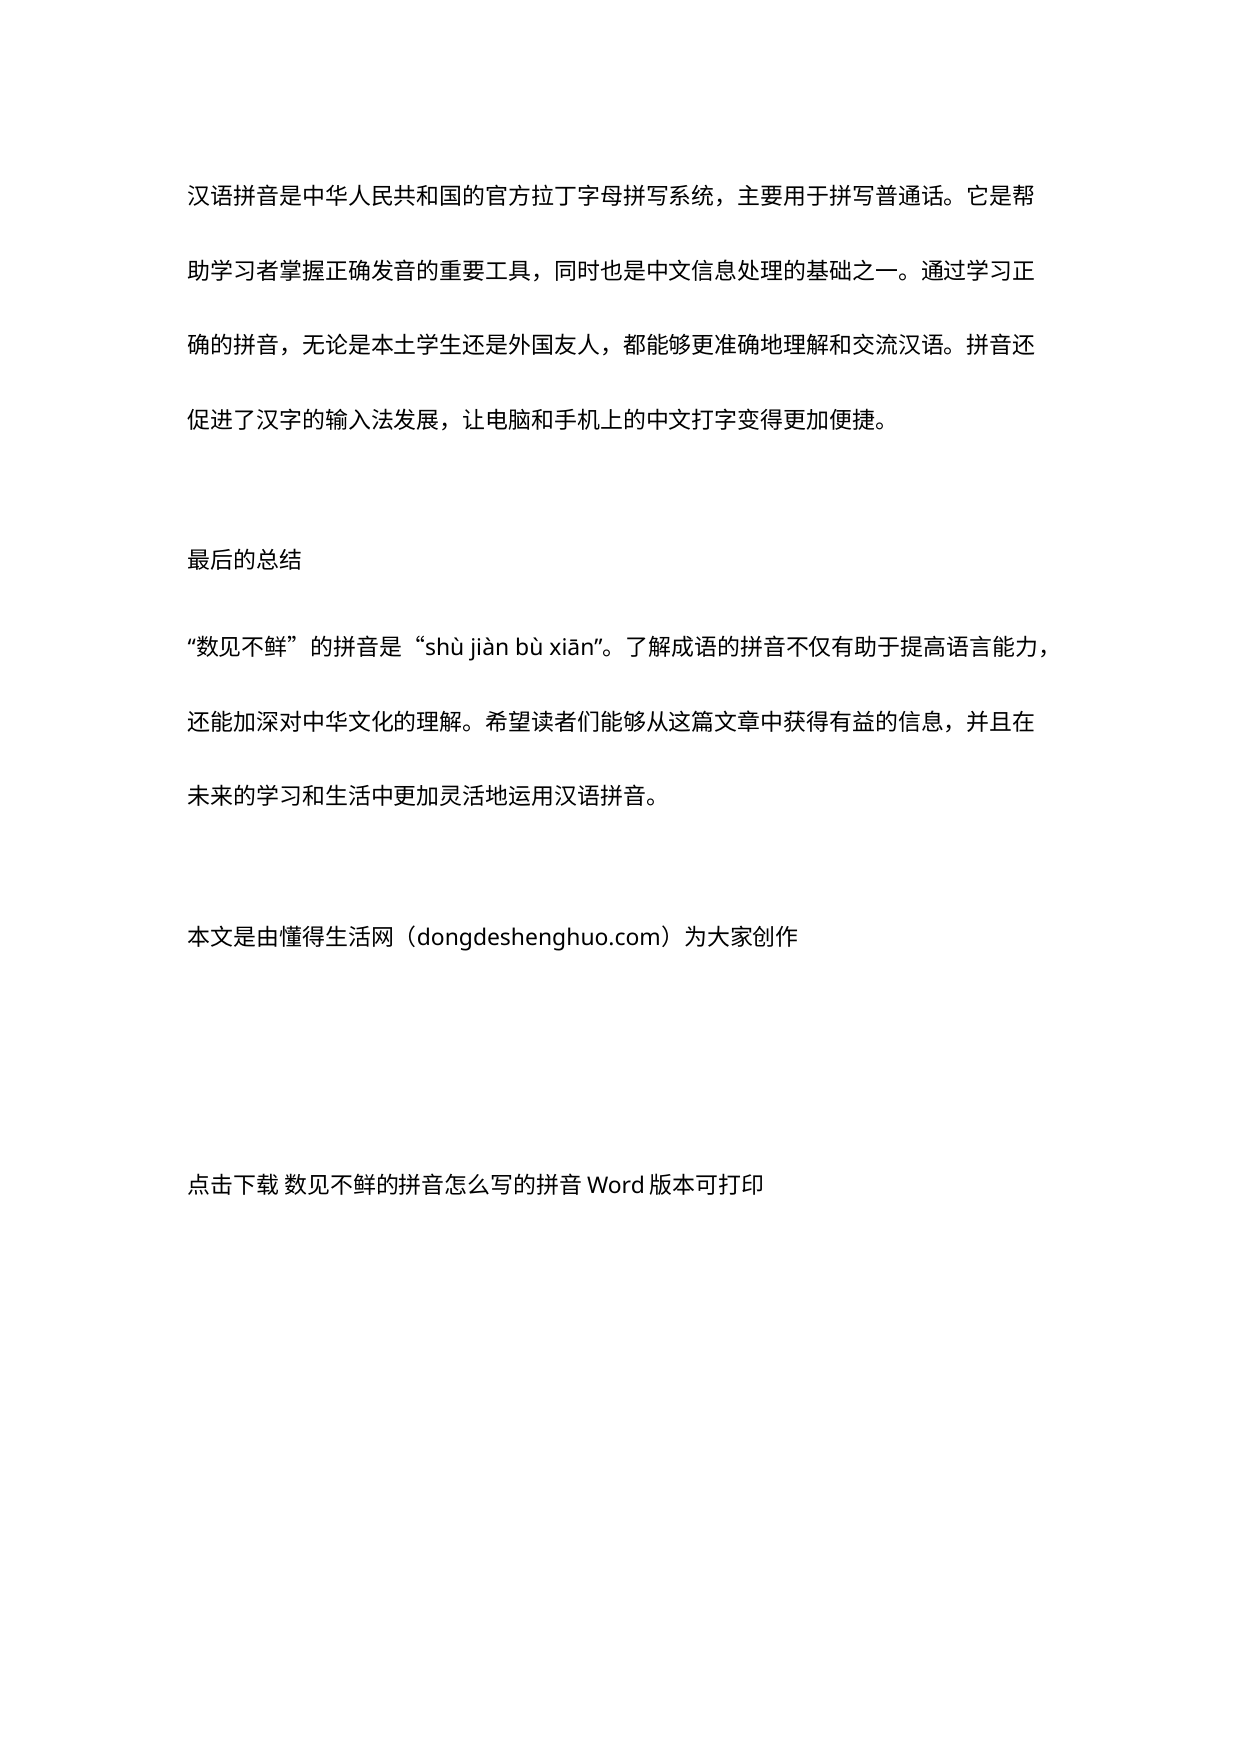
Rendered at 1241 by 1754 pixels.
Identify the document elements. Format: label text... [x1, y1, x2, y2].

text 最后的总结 [187, 526, 1053, 591]
text “数见不鲜”的拼音是“shù jiàn bù xiān”。了解成语的拼音不仅有助于提高语言能力，还能加深对中华文化的理解。希望读者们能够从这篇文章中获得有益的信息，并且在未来的学习和生活中更加灵活地运用汉语拼音。 [187, 613, 1053, 827]
text 点击下载 数见不鲜的拼音怎么写的拼音Word版本可打印 [187, 1151, 1053, 1216]
text 汉语拼音是中华人民共和国的官方拉丁字母拼写系统，主要用于拼写普通话。它是帮助学习者掌握正确发音的重要工具，同时也是中文信息处理的基础之一。通过学习正确的拼音，无论是本土学生还是外国友人，都能够更准确地理解和交流汉语。拼音还促进了汉字的输入法发展，让电脑和手机上的中文打字变得更加便捷。 [187, 162, 1053, 451]
text 本文是由懂得生活网（dongdeshenghuo.com）为大家创作 [187, 903, 1053, 968]
